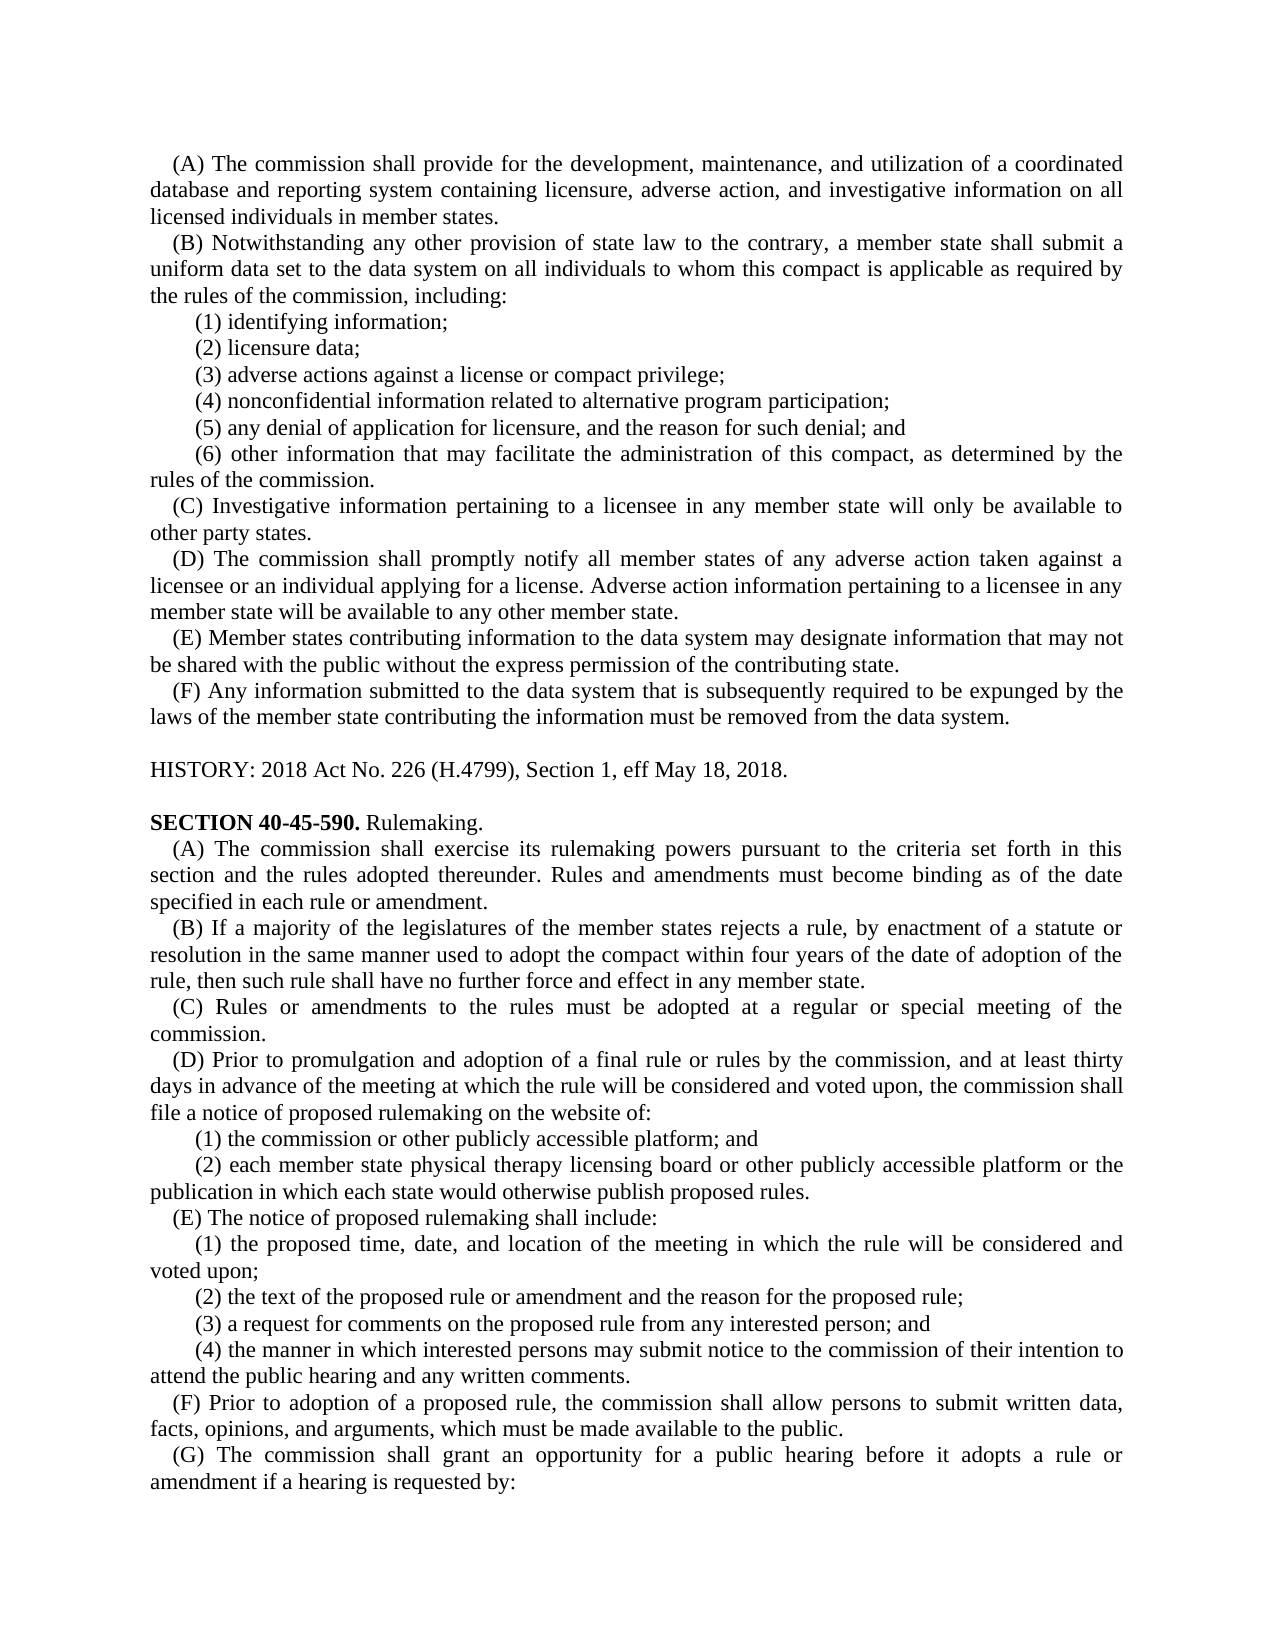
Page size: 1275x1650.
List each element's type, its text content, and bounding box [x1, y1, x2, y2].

text (E) Member states contributing information to the data system may designate information that may not be shared with the public without the express permission of the contributing state. [150, 624, 1125, 677]
text (A) The commission shall exercise its rulemaking powers pursuant to the criteria set forth in this section and the rules adopted thereunder. Rules and amendments must become binding as of the date specified in each rule or amendment. [150, 835, 1125, 914]
text (A) The commission shall provide for the development, maintenance, and utilization of a coordinated database and reporting system containing licensure, adverse action, and investigative information on all licensed individuals in member states. [150, 150, 1125, 229]
text (2) licensure data; [150, 334, 1125, 361]
text (D) Prior to promulgation and adoption of a final rule or rules by the commission, and at least thirty days in advance of the meeting at which the rule will be considered and voted upon, the commission shall file a notice of proposed rulemaking on the website of: [150, 1046, 1125, 1125]
text (C) Rules or amendments to the rules must be adopted at a regular or special meeting of the commission. [150, 993, 1125, 1046]
text (4) nonconfidential information related to alternative program participation; [150, 387, 1125, 413]
text SECTION 40-45-590. Rulemaking. [150, 809, 1125, 835]
text HISTORY: 2018 Act No. 226 (H.4799), Section 1, eff May 18, 2018. [150, 756, 1125, 782]
text (F) Prior to adoption of a proposed rule, the commission shall allow persons to submit written data, facts, opinions, and arguments, which must be made available to the public. [150, 1389, 1125, 1441]
text (D) The commission shall promptly notify all member states of any adverse action taken against a licensee or an individual applying for a license. Adverse action information pertaining to a licensee in any member state will be available to any other member state. [150, 545, 1125, 624]
text (1) the proposed time, date, and location of the meeting in which the rule will be considered and voted upon; [150, 1231, 1125, 1283]
text (G) The commission shall grant an opportunity for a public hearing before it adopts a rule or amendment if a hearing is requested by: [150, 1441, 1125, 1494]
text (2) the text of the proposed rule or amendment and the reason for the proposed rule; [150, 1283, 1125, 1309]
text (6) other information that may facilitate the administration of this compact, as determined by the rules of the commission. [150, 440, 1125, 493]
text (4) the manner in which interested persons may submit notice to the commission of their intention to attend the public hearing and any written comments. [150, 1336, 1125, 1389]
text (E) The notice of proposed rulemaking shall include: [150, 1204, 1125, 1231]
text (5) any denial of application for licensure, and the reason for such denial; and [150, 413, 1125, 440]
text (C) Investigative information pertaining to a licensee in any member state will only be available to other party states. [150, 493, 1125, 545]
text (F) Any information submitted to the data system that is subsequently required to be expunged by the laws of the member state contributing the information must be removed from the data system. [150, 677, 1125, 730]
text (3) a request for comments on the proposed rule from any interested person; and [150, 1309, 1125, 1336]
text (1) identifying information; [150, 308, 1125, 334]
text (1) the commission or other publicly accessible platform; and [150, 1125, 1125, 1151]
text (2) each member state physical therapy licensing board or other publicly accessible platform or the publication in which each state would otherwise publish proposed rules. [150, 1151, 1125, 1204]
text (B) Notwithstanding any other provision of state law to the contrary, a member state shall submit a uniform data set to the data system on all individuals to whom this compact is applicable as required by the rules of the commission, including: [150, 229, 1125, 308]
text (3) adverse actions against a license or compact privilege; [150, 361, 1125, 387]
text (B) If a majority of the legislatures of the member states rejects a rule, by enactment of a statute or resolution in the same manner used to adopt the compact within four years of the date of adoption of the rule, then such rule shall have no further force and effect in any member state. [150, 914, 1125, 993]
